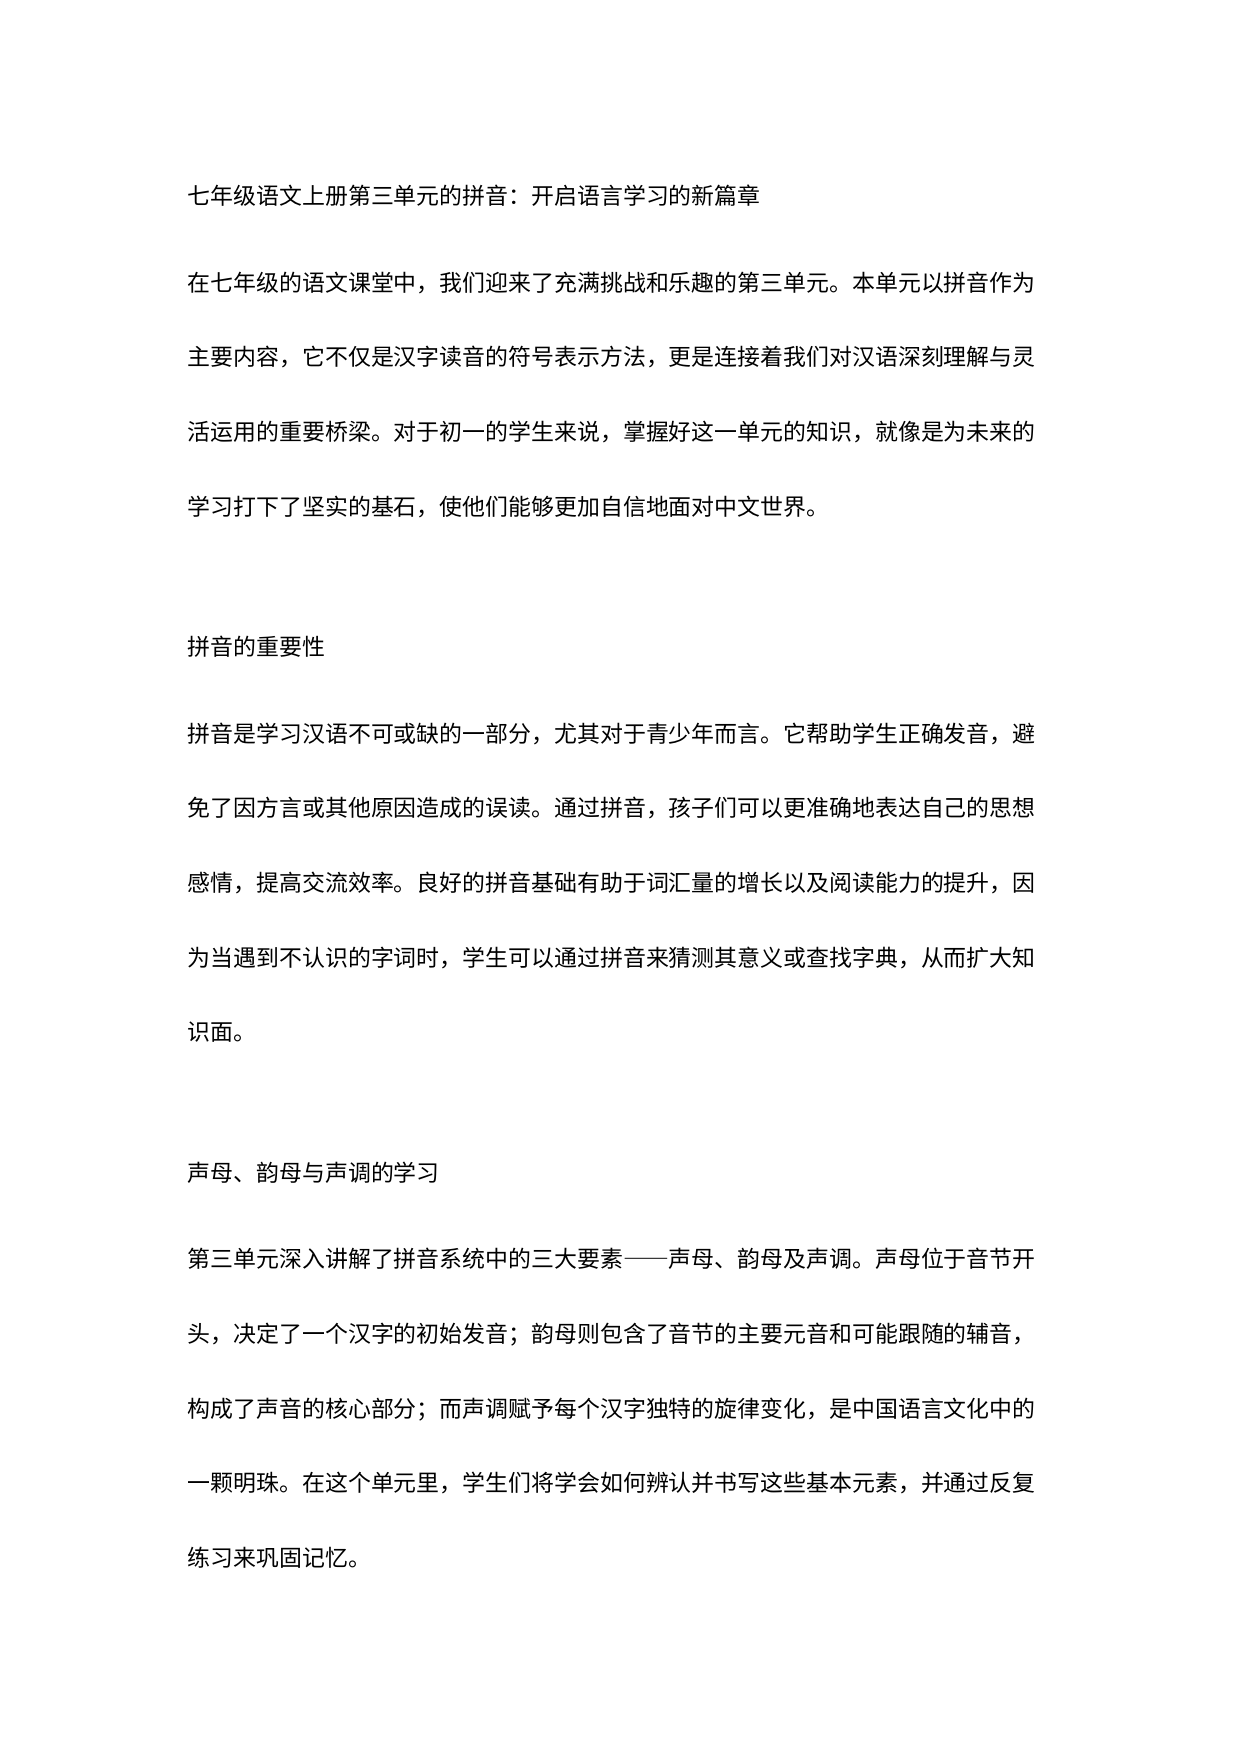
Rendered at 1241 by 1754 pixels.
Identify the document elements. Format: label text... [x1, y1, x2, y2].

text 七年级语文上册第三单元的拼音：开启语言学习的新篇章 [187, 162, 1053, 227]
text 在七年级的语文课堂中，我们迎来了充满挑战和乐趣的第三单元。本单元以拼音作为主要内容，它不仅是汉字读音的符号表示方法，更是连接着我们对汉语深刻理解与灵活运用的重要桥梁。对于初一的学生来说，掌握好这一单元的知识，就像是为未来的学习打下了坚实的基石，使他们能够更加自信地面对中文世界。 [187, 248, 1053, 538]
text 拼音是学习汉语不可或缺的一部分，尤其对于青少年而言。它帮助学生正确发音，避免了因方言或其他原因造成的误读。通过拼音，孩子们可以更准确地表达自己的思想感情，提高交流效率。良好的拼音基础有助于词汇量的增长以及阅读能力的提升，因为当遇到不认识的字词时，学生可以通过拼音来猜测其意义或查找字典，从而扩大知识面。 [187, 699, 1053, 1063]
text 第三单元深入讲解了拼音系统中的三大要素——声母、韵母及声调。声母位于音节开头，决定了一个汉字的初始发音；韵母则包含了音节的主要元音和可能跟随的辅音，构成了声音的核心部分；而声调赋予每个汉字独特的旋律变化，是中国语言文化中的一颗明珠。在这个单元里，学生们将学会如何辨认并书写这些基本元素，并通过反复练习来巩固记忆。 [187, 1225, 1053, 1589]
text 声母、韵母与声调的学习 [187, 1139, 1053, 1204]
text 拼音的重要性 [187, 613, 1053, 678]
